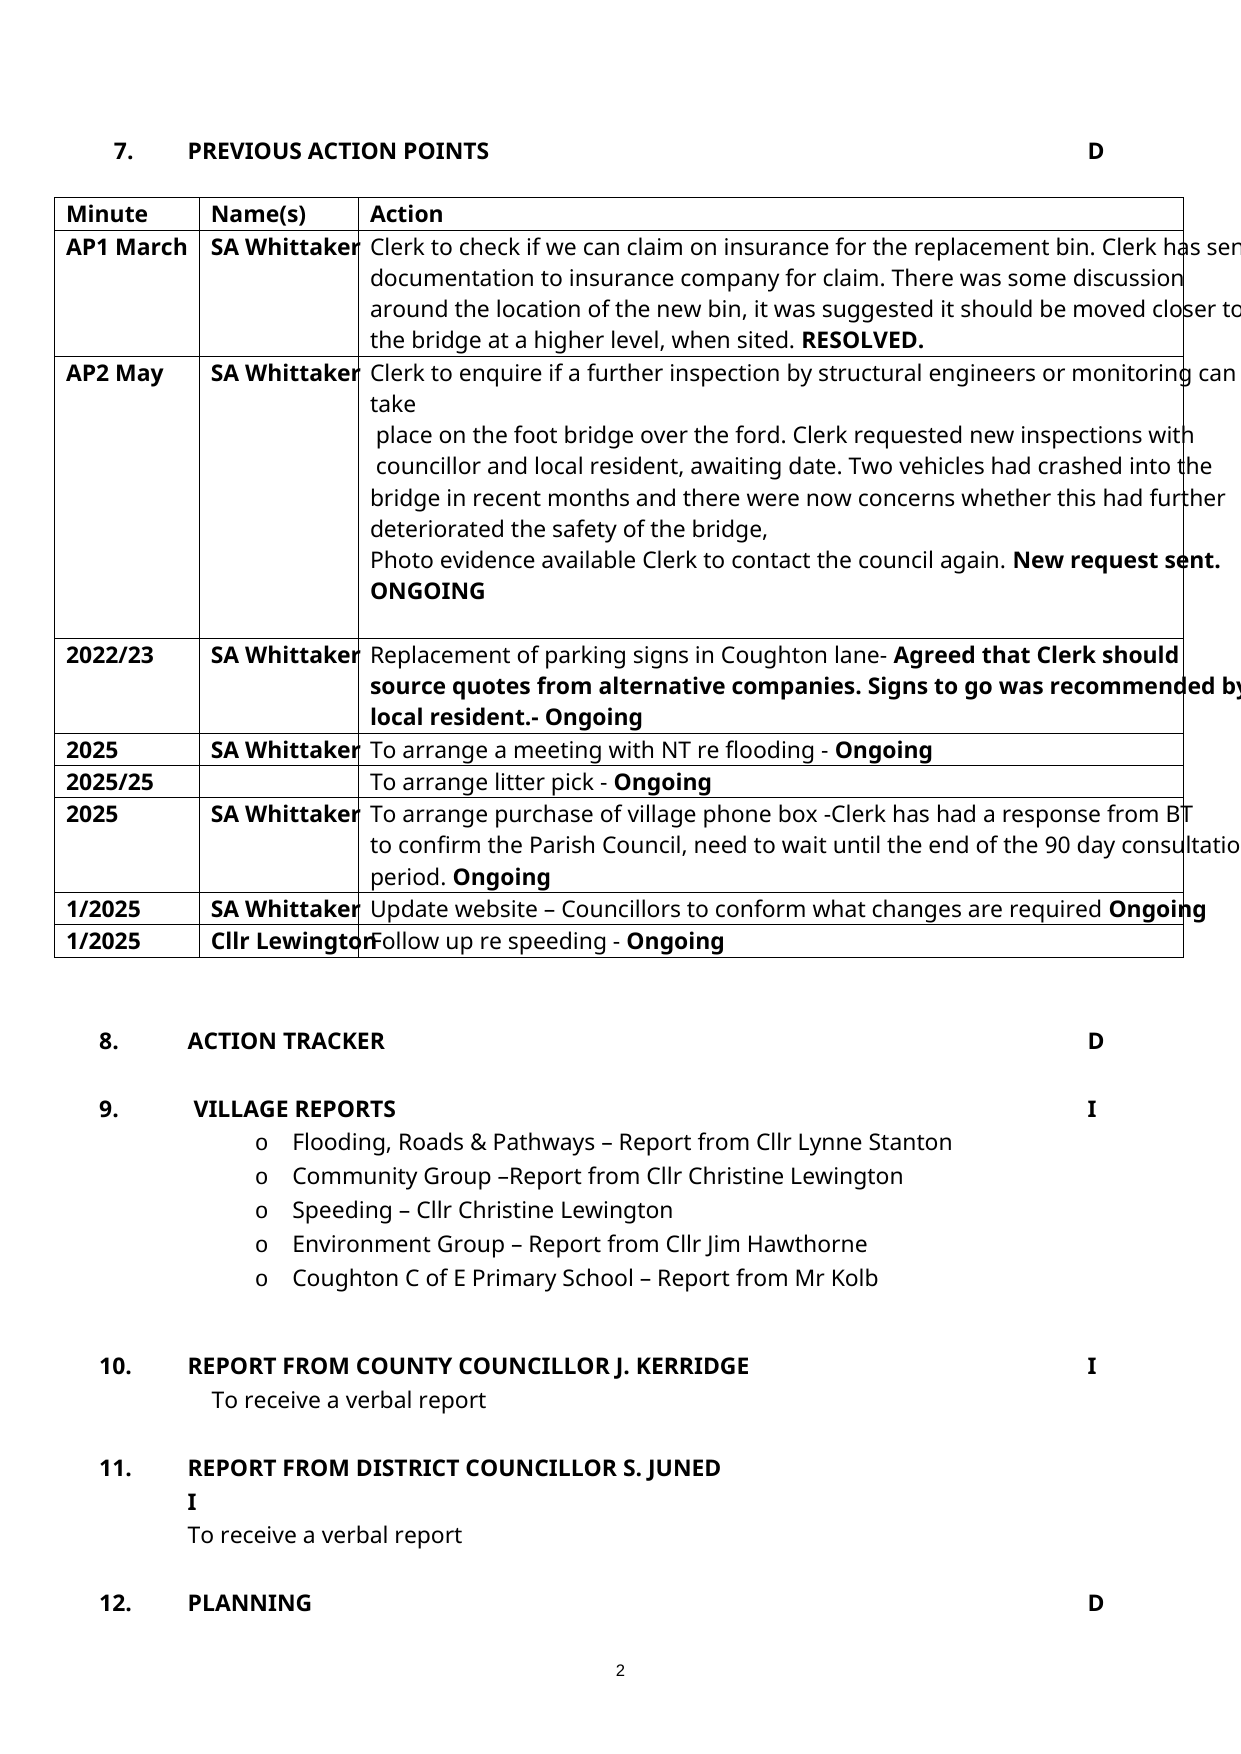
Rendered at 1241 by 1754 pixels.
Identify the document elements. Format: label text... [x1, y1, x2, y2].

table_cell SA Whittaker [200, 231, 358, 356]
table_cell Update website – Councillors to conform what changes are required Ongoing [359, 893, 1183, 924]
table_header Name(s) [200, 198, 358, 229]
table_cell 1/2025 [55, 893, 199, 924]
table_cell AP2 May [55, 357, 199, 638]
table_cell SA Whittaker [200, 734, 358, 765]
table_cell 2025/25 [55, 766, 199, 797]
list REPORT FROM COUNTY COUNCILLOR J. KERRIDGE I [99, 1350, 1162, 1382]
table_cell 2022/23 [55, 639, 199, 733]
table_cell [200, 766, 358, 797]
list Environment Group – Report from Cllr Jim Hawthorne [254, 1228, 1162, 1259]
table_cell SA Whittaker [200, 357, 358, 638]
text To receive a verbal report [187, 1384, 1162, 1415]
table_cell 2025 [55, 734, 199, 765]
list Flooding, Roads & Pathways – Report from Cllr Lynne Stanton [254, 1126, 1162, 1158]
table_cell Clerk to check if we can claim on insurance for the replacement bin. Clerk has sent documentation to insurance company for claim. There was some discussion around the location of the new bin, it was suggested it should be moved closer to the bridge at a higher level, when sited. RESOLVED. [359, 231, 1183, 356]
subtitle PREVIOUS ACTION POINTS D [114, 135, 1192, 166]
table_cell To arrange litter pick - Ongoing [359, 766, 1183, 797]
list PLANNING D [99, 1587, 1162, 1618]
list REPORT FROM DISTRICT COUNCILLOR S. JUNED I [99, 1452, 1162, 1517]
table_cell SA Whittaker [200, 639, 358, 733]
table_cell SA Whittaker [200, 798, 358, 892]
table_cell Replacement of parking signs in Coughton lane- Agreed that Clerk should source quotes from alternative companies. Signs to go was recommended by a local resident.- Ongoing [359, 639, 1183, 733]
text To receive a verbal report [187, 1519, 1162, 1551]
table_cell SA Whittaker [200, 893, 358, 924]
table_cell To arrange a meeting with NT re flooding - Ongoing [359, 734, 1183, 765]
table_cell AP1 March [55, 231, 199, 356]
list ACTION TRACKER D [99, 1025, 1162, 1056]
list Speeding – Cllr Christine Lewington [254, 1194, 1162, 1225]
table_cell 1/2025 [55, 925, 199, 957]
list Community Group –Report from Cllr Christine Lewington [254, 1160, 1162, 1192]
table_cell Clerk to enquire if a further inspection by structural engineers or monitoring can take place on the foot bridge over the ford. Clerk requested new inspections with councillor and local resident, awaiting date. Two vehicles had crashed into the bridge in recent months and there were now concerns whether this had further deteriorated the safety of the bridge, Photo evidence available Clerk to contact the council again. New request sent. ONGOING [359, 357, 1183, 638]
table_cell Follow up re speeding - Ongoing [359, 925, 1183, 957]
table_cell Cllr Lewington [200, 925, 358, 957]
table_header Action [359, 198, 1183, 229]
table_cell 2025 [55, 798, 199, 892]
table_cell To arrange purchase of village phone box -Clerk has had a response from BT to confirm the Parish Council, need to wait until the end of the 90 day consultation period. Ongoing [359, 798, 1183, 892]
table_header Minute [55, 198, 199, 229]
list VILLAGE REPORTS I [99, 1093, 1162, 1124]
list Coughton C of E Primary School – Report from Mr Kolb [254, 1262, 1162, 1293]
